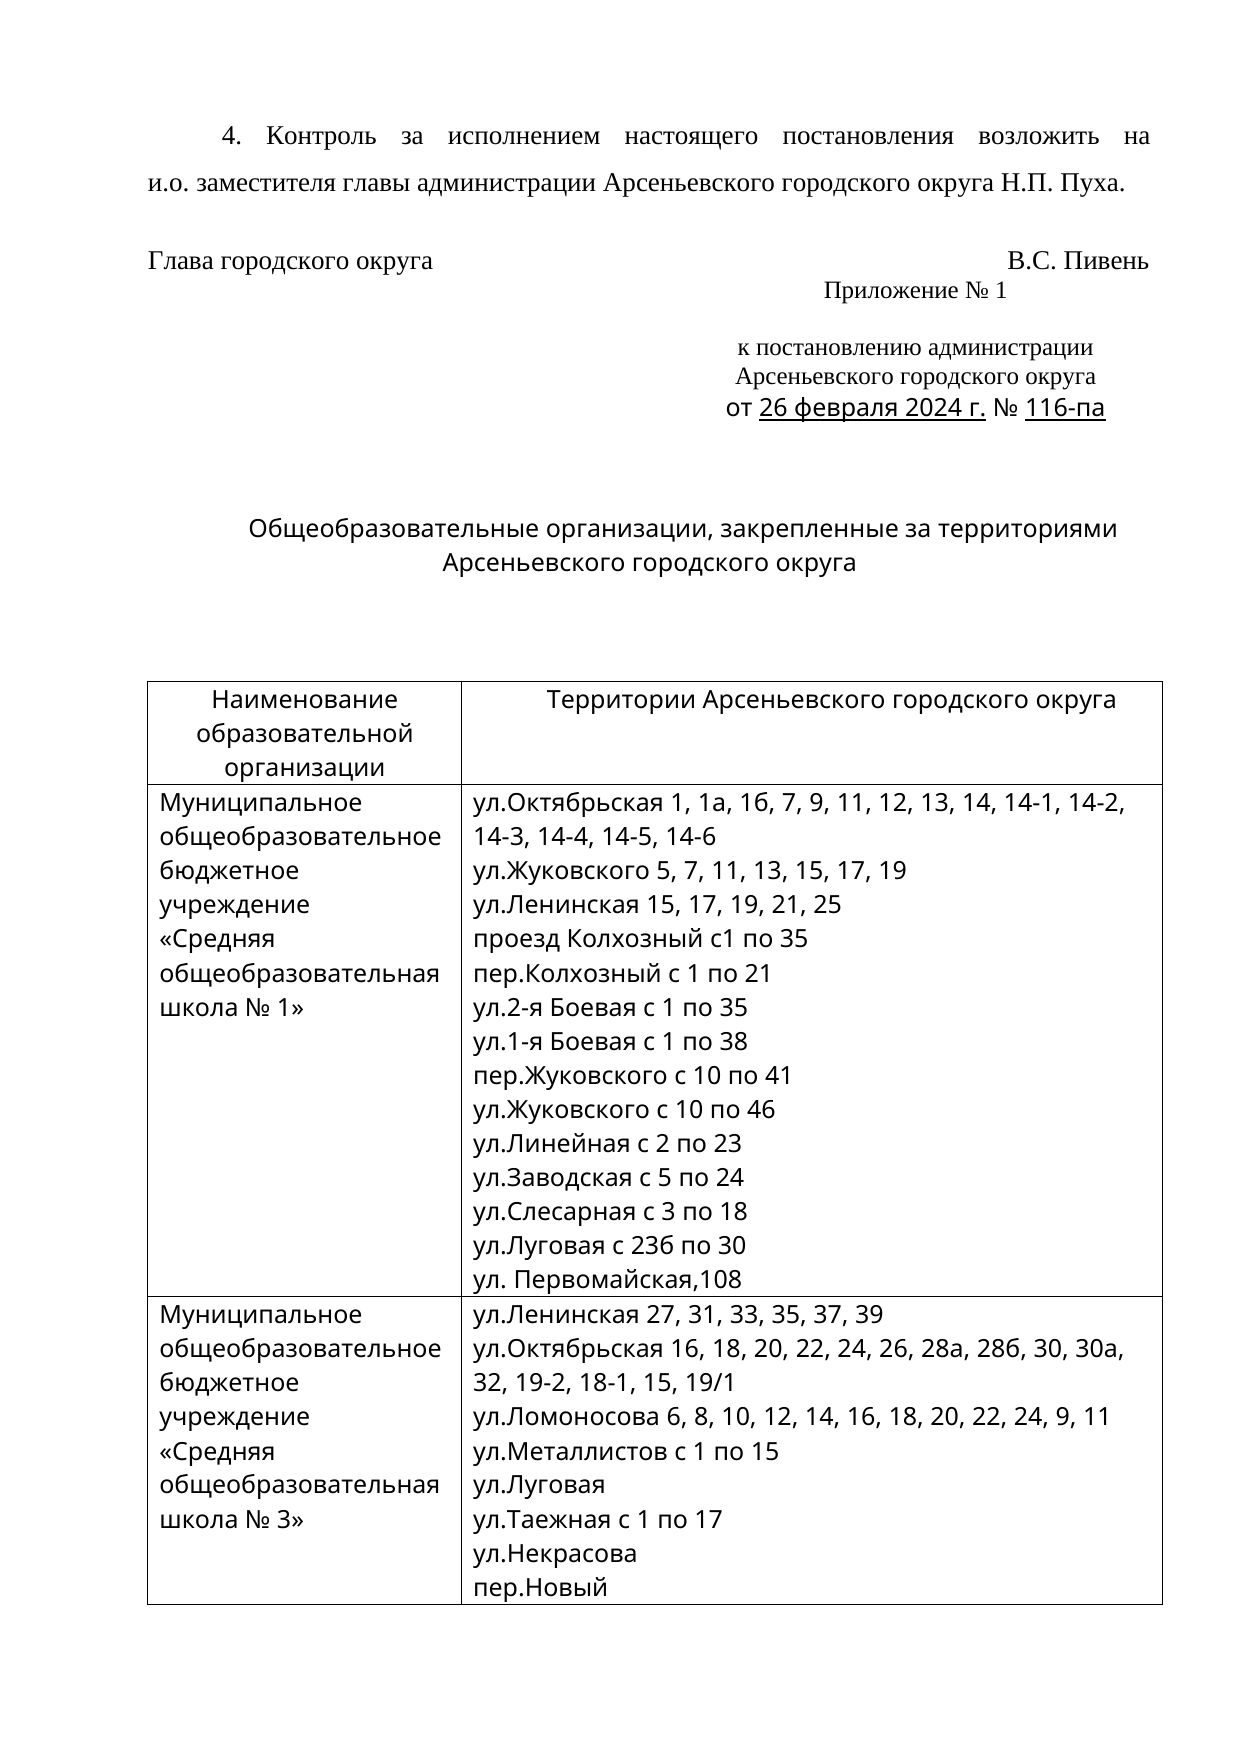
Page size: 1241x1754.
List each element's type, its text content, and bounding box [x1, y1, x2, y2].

table_header Территории Арсеньевского городского округа [462, 682, 1162, 784]
table_header Наименование образовательной организации [148, 682, 461, 784]
text к постановлению администрации Арсеньевского городского округа [679, 332, 1152, 390]
table_cell Муниципальное общеобразовательное бюджетное учреждение «Средняя общеобразовательная школа № 1» [148, 785, 461, 1296]
text от 26 февраля 2024 г. № 116-па [679, 390, 1152, 424]
list Контроль за исполнением настоящего постановления возложить на и.о. заместителя главы администрации Арсеньевского городского округа Н.П. Пуха. [148, 119, 1152, 197]
table_cell ул.Октябрьская 1, 1а, 1б, 7, 9, 11, 12, 13, 14, 14-1, 14-2, 14-3, 14-4, 14-5, 14-6 ул.Жуковского 5, 7, 11, 13, 15, 17, 19 ул.Ленинская 15, 17, 19, 21, 25 проезд Колхозный с1 по 35 пер.Колхозный с 1 по 21 ул.2-я Боевая с 1 по 35 ул.1-я Боевая с 1 по 38 пер.Жуковского с 10 по 41 ул.Жуковского с 10 по 46 ул.Линейная с 2 по 23 ул.Заводская с 5 по 24 ул.Слесарная с 3 по 18 ул.Луговая с 23б по 30 ул. Первомайская,108 [462, 785, 1162, 1296]
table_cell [148, 1297, 461, 1603]
text Приложение № 1 [679, 275, 1152, 304]
text Глава городского округа В.С. Пивень [148, 244, 1152, 275]
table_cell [462, 1297, 1162, 1603]
text Общеобразовательные организации, закрепленные за территориями Арсеньевского городского округа [148, 510, 1152, 578]
